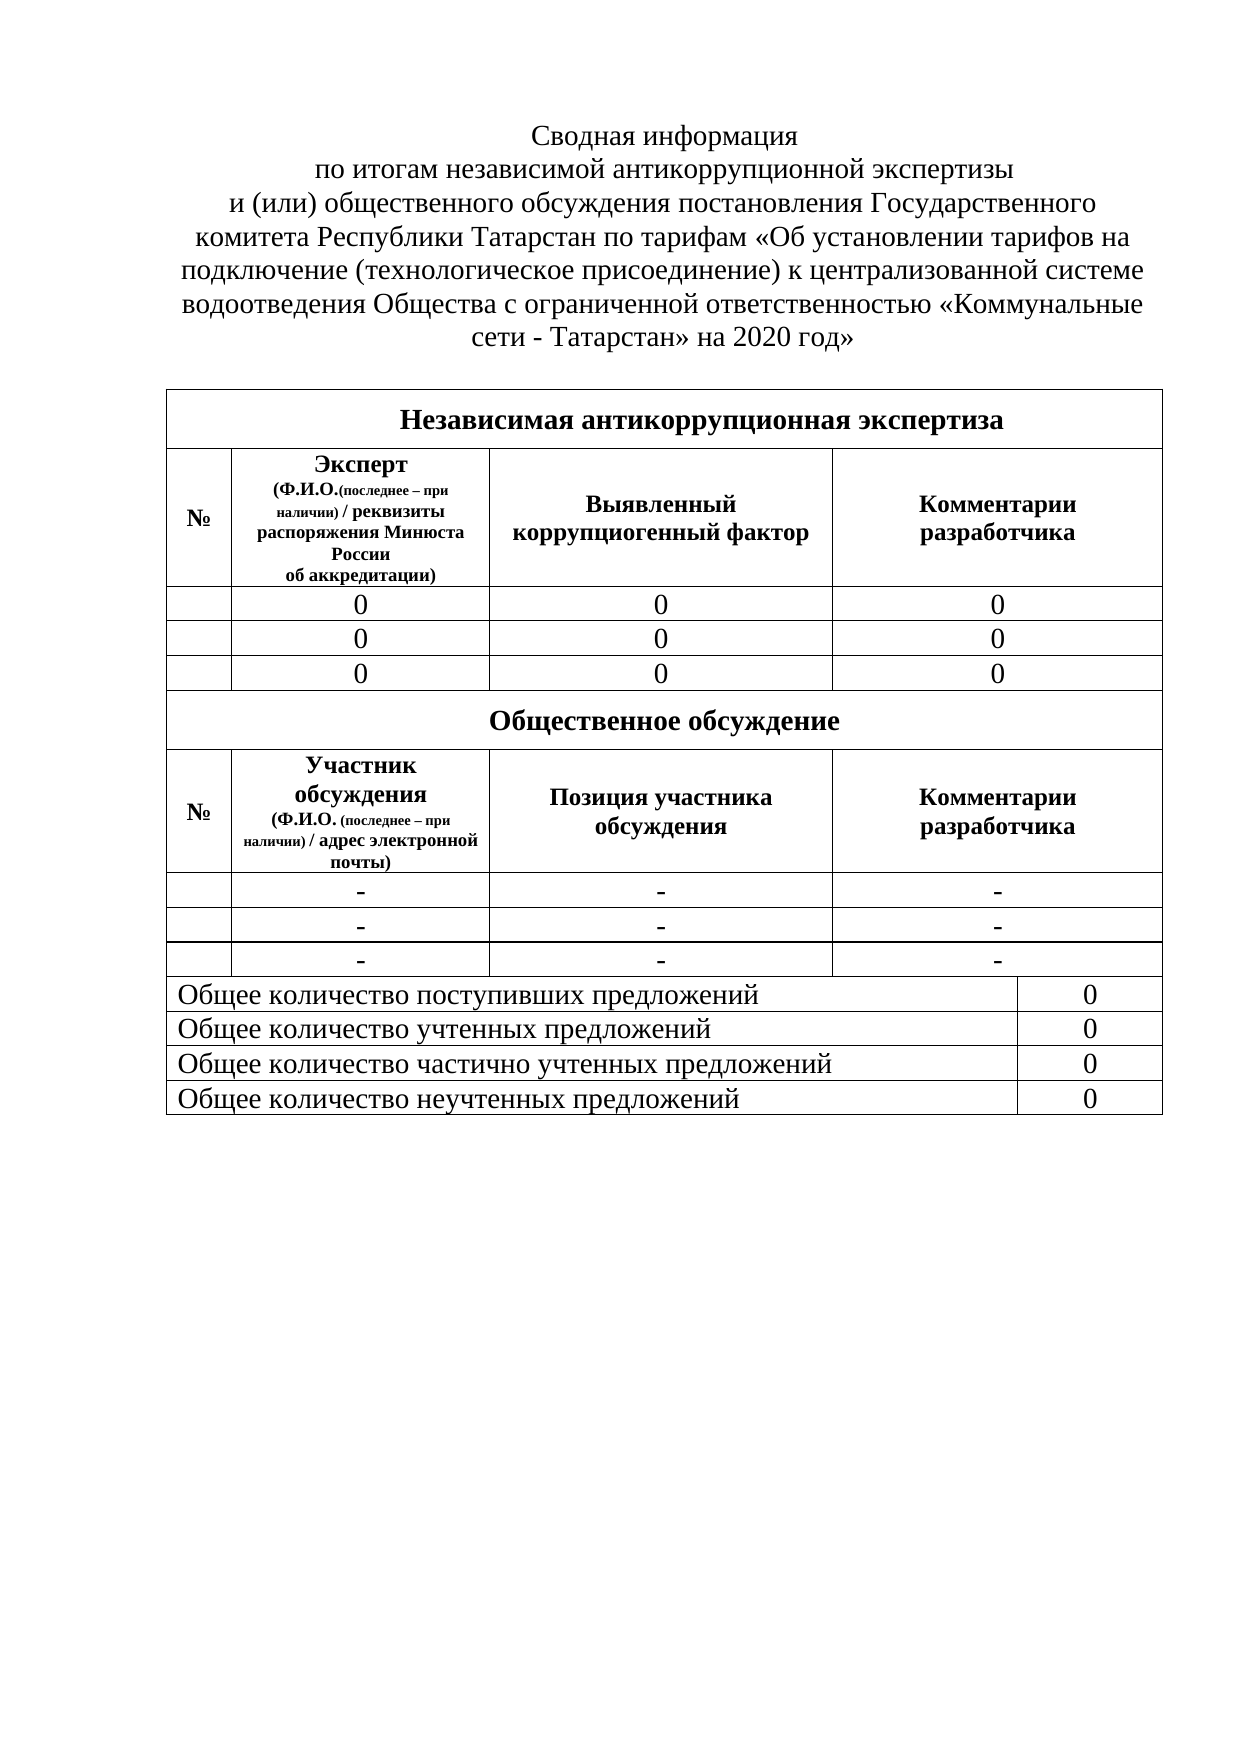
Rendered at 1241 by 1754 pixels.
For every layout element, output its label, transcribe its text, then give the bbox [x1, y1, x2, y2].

text по итогам независимой антикоррупционной экспертизы [177, 152, 1152, 185]
table_cell Общее количество поступивших предложений [167, 977, 1017, 1011]
table_cell 0 [833, 621, 1162, 655]
table_cell № [167, 750, 231, 872]
table_cell Эксперт (Ф.И.О.(последнее – при наличии) / реквизиты распоряжения Минюста России об аккредитации) [232, 449, 489, 586]
table_cell 0 [833, 656, 1162, 689]
table_cell Общее количество учтенных предложений [167, 1012, 1017, 1045]
table_cell - [232, 873, 489, 907]
table_cell 0 [490, 656, 832, 689]
text и (или) общественного обсуждения постановления Государственного комитета Республики Татарстан по тарифам «Об установлении тарифов на подключение (технологическое присоединение) к централизованной системе водоотведения Общества с ограниченной ответственностью «Коммунальные сети - Татарстан» на 2020 год» [177, 185, 1148, 353]
table_cell - [833, 873, 1162, 907]
table_cell Комментарии разработчика [833, 449, 1162, 586]
table_cell Комментарии разработчика [833, 750, 1162, 872]
table_cell Общее количество частично учтенных предложений [167, 1046, 1017, 1080]
table_cell Выявленный коррупциогенный фактор [490, 449, 832, 586]
table_cell Общественное обсуждение [167, 691, 1162, 749]
table_cell 0 [232, 587, 489, 620]
table_cell 0 [1018, 977, 1162, 1011]
table_cell Общее количество неучтенных предложений [167, 1081, 1017, 1114]
table_cell - [833, 908, 1162, 941]
table_cell - [232, 943, 489, 976]
table_header Независимая антикоррупционная экспертиза [167, 390, 1162, 448]
table_cell [167, 587, 231, 620]
table_cell [167, 873, 231, 907]
table_cell [167, 621, 231, 655]
table_cell - [490, 873, 832, 907]
table_cell 0 [232, 656, 489, 689]
table_cell - [490, 943, 832, 976]
table_cell 0 [833, 587, 1162, 620]
table_cell [167, 943, 231, 976]
table_cell 0 [1018, 1046, 1162, 1080]
text Сводная информация [177, 118, 1152, 152]
table_cell 0 [1018, 1012, 1162, 1045]
table_cell 0 [232, 621, 489, 655]
table_cell № [167, 449, 231, 586]
table_cell Участник обсуждения (Ф.И.О. (последнее – при наличии) / адрес электронной почты) [232, 750, 489, 872]
table_cell [167, 656, 231, 689]
table_cell 0 [1018, 1081, 1162, 1114]
table_cell 0 [490, 621, 832, 655]
table_cell Позиция участника обсуждения [490, 750, 832, 872]
table_cell - [833, 943, 1162, 976]
table_cell - [490, 908, 832, 941]
table_cell [167, 908, 231, 941]
table_cell 0 [490, 587, 832, 620]
table_cell - [232, 908, 489, 941]
